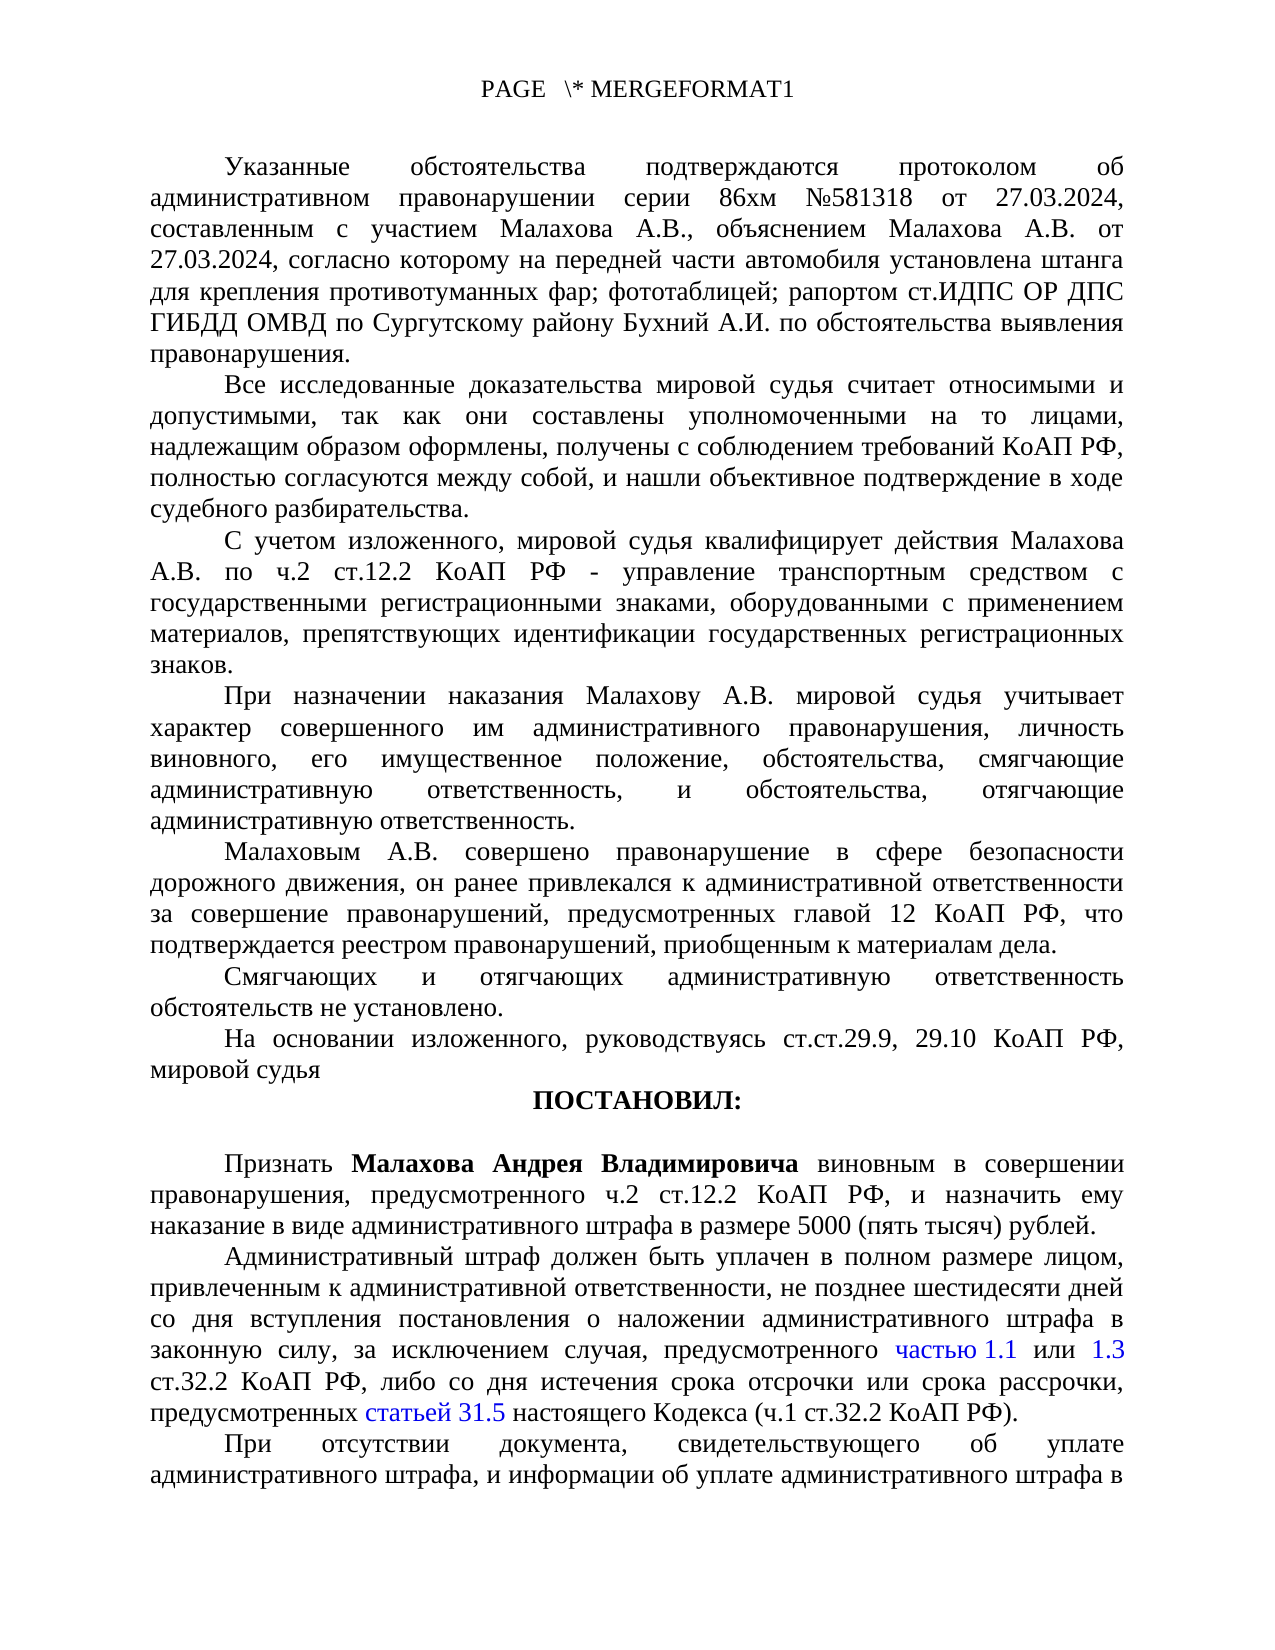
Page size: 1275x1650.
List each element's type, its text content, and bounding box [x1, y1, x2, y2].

text Указанные обстоятельства подтверждаются протоколом об административном правонарушении серии 86хм №581318 от 27.03.2024, составленным с участием Малахова А.В., объяснением Малахова А.В. от 27.03.2024, согласно которому на передней части автомобиля установлена штанга для крепления противотуманных фар; фототаблицей; рапортом ст.ИДПС ОР ДПС ГИБДД ОМВД по Сургутскому району Бухний А.И. по обстоятельства выявления правонарушения. [150, 150, 1125, 368]
text Административный штраф должен быть уплачен в полном размере лицом, привлеченным к административной ответственности, не позднее шестидесяти дней со дня вступления постановления о наложении административного штрафа в законную силу, за исключением случая, предусмотренного частью 1.1 или 1.3 ст.32.2 КоАП РФ, либо со дня истечения срока отсрочки или срока рассрочки, предусмотренных статьей 31.5 настоящего Кодекса (ч.1 ст.32.2 КоАП РФ). [150, 1240, 1125, 1427]
text При назначении наказания Малахову А.В. мировой судья учитывает характер совершенного им административного правонарушения, личность виновного, его имущественное положение, обстоятельства, смягчающие административную ответственность, и обстоятельства, отягчающие административную ответственность. [150, 679, 1125, 835]
text ПОСТАНОВИЛ: [150, 1084, 1125, 1116]
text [150, 1427, 1125, 1489]
text Малаховым А.В. совершено правонарушение в сфере безопасности дорожного движения, он ранее привлекался к административной ответственности за совершение правонарушений, предусмотренных главой 12 КоАП РФ, что подтверждается реестром правонарушений, приобщенным к материалам дела. [150, 835, 1125, 960]
text С учетом изложенного, мировой судья квалифицирует действия Малахова А.В. по ч.2 ст.12.2 КоАП РФ - управление транспортным средством с государственными регистрационными знаками, оборудованными с применением материалов, препятствующих идентификации государственных регистрационных знаков. [150, 524, 1125, 679]
text На основании изложенного, руководствуясь ст.ст.29.9, 29.10 КоАП РФ, мировой судья [150, 1022, 1125, 1084]
text Все исследованные доказательства мировой судья считает относимыми и допустимыми, так как они составлены уполномоченными на то лицами, надлежащим образом оформлены, получены с соблюдением требований КоАП РФ, полностью согласуются между собой, и нашли объективное подтверждение в ходе судебного разбирательства. [150, 368, 1125, 524]
text Смягчающих и отягчающих административную ответственность обстоятельств не установлено. [150, 960, 1125, 1022]
text Признать Малахова Андрея Владимировича виновным в совершении правонарушения, предусмотренного ч.2 ст.12.2 КоАП РФ, и назначить ему наказание в виде административного штрафа в размере 5000 (пять тысяч) рублей. [150, 1147, 1125, 1240]
